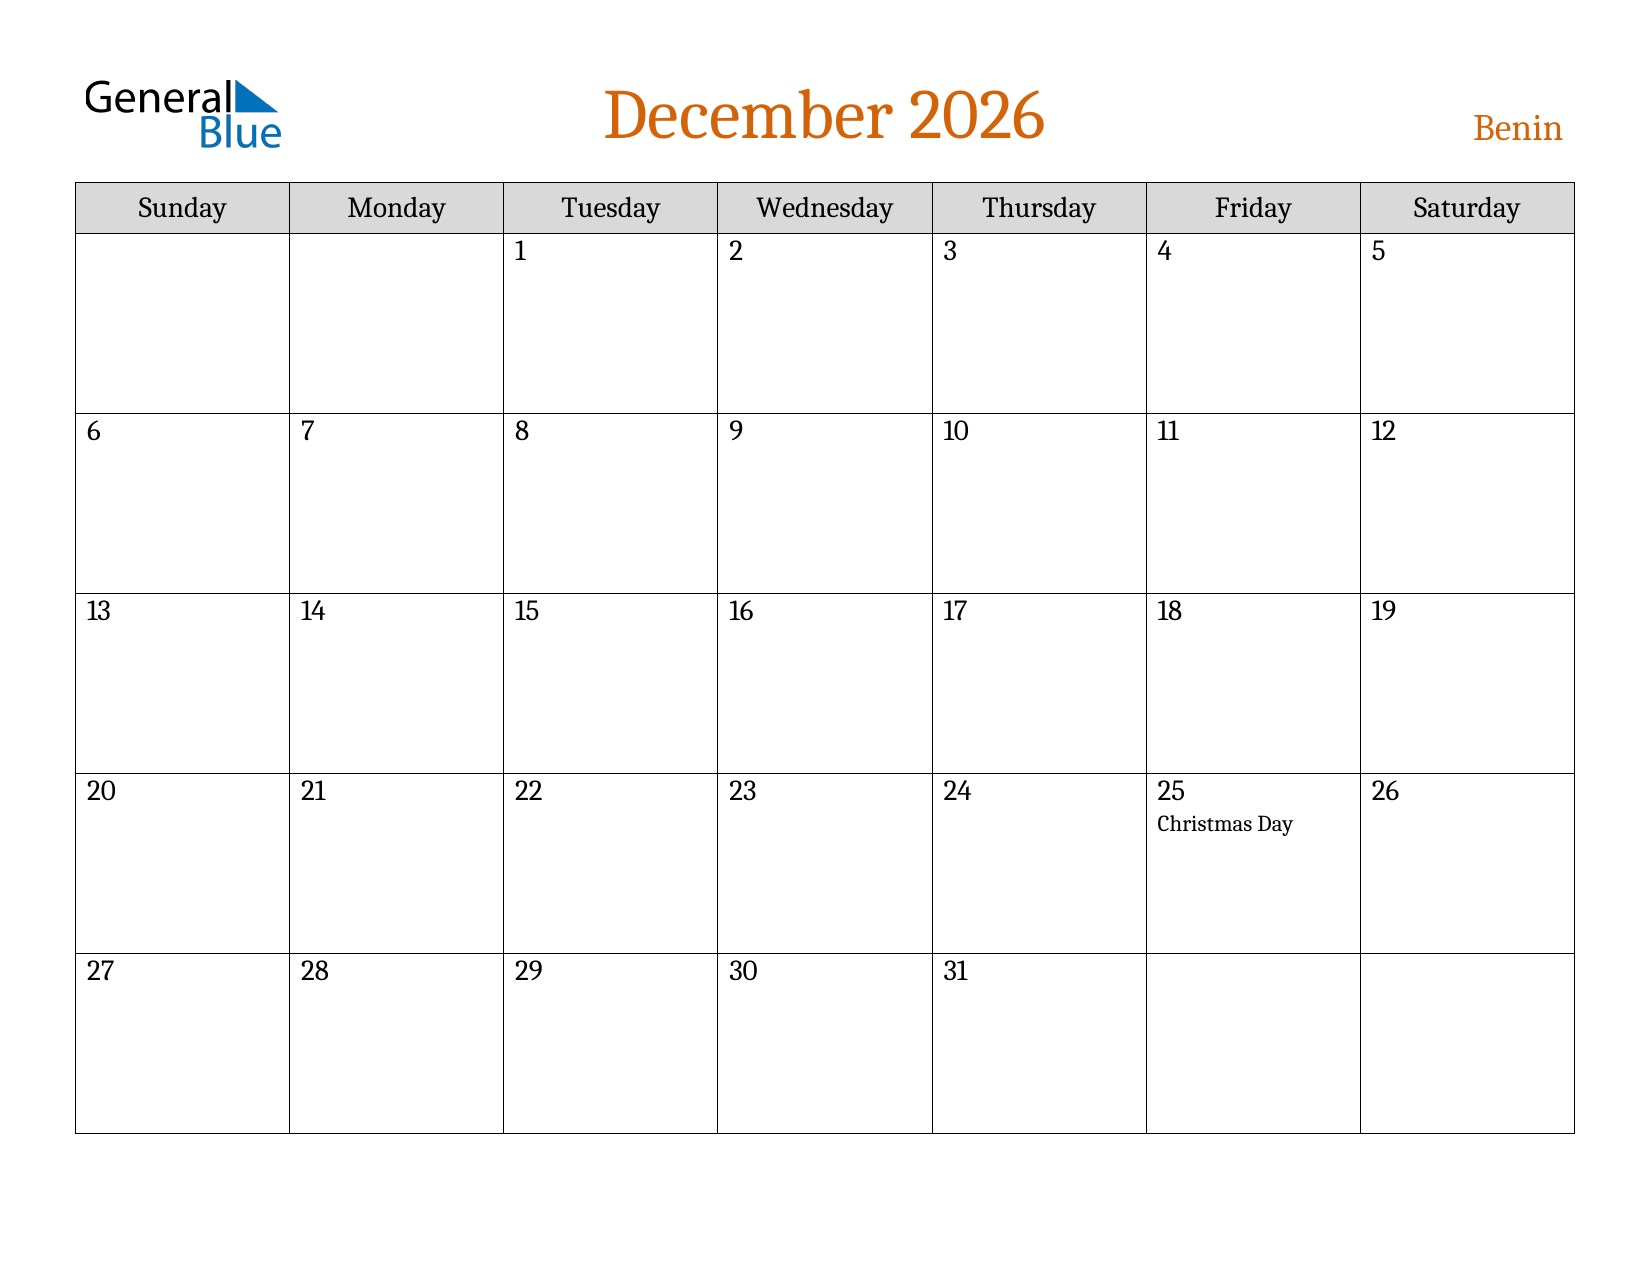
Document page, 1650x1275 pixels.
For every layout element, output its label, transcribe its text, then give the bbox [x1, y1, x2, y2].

table_cell 31 [933, 954, 1146, 990]
table_cell [290, 234, 503, 270]
table_cell 25 [1147, 774, 1360, 810]
table_cell [504, 990, 717, 1133]
table_cell 14 [290, 594, 503, 630]
table_cell [1361, 630, 1574, 773]
table_cell [933, 990, 1146, 1133]
table_cell 16 [718, 594, 932, 630]
table_cell 13 [76, 594, 289, 630]
table_cell 6 [76, 414, 289, 450]
table_cell 9 [718, 414, 932, 450]
table_cell [76, 270, 289, 413]
table_cell 12 [1361, 414, 1574, 450]
table_cell 17 [933, 594, 1146, 630]
table_cell [76, 810, 289, 953]
table_cell 10 [933, 414, 1146, 450]
table_cell [1147, 954, 1360, 990]
table_cell [1361, 990, 1574, 1133]
table_cell 8 [504, 414, 717, 450]
table_cell 4 [1147, 234, 1360, 270]
table_cell Friday [1147, 183, 1360, 233]
table_cell [504, 270, 717, 413]
table_cell [1361, 954, 1574, 990]
table_cell [1147, 450, 1360, 593]
table_cell [76, 234, 289, 270]
table_cell 5 [1361, 234, 1574, 270]
table_cell 28 [290, 954, 503, 990]
table_cell 23 [718, 774, 932, 810]
table_cell [1147, 630, 1360, 773]
table_cell 22 [504, 774, 717, 810]
table_cell 26 [1361, 774, 1574, 810]
table_cell [504, 450, 717, 593]
table_header [76, 75, 503, 182]
table_header Benin [1146, 75, 1574, 182]
table_cell [718, 270, 932, 413]
table_cell [290, 630, 503, 773]
table_cell 2 [718, 234, 932, 270]
table_cell [933, 810, 1146, 953]
picture [86, 80, 281, 148]
table_cell [718, 450, 932, 593]
table_cell Sunday [76, 183, 289, 233]
table_cell 20 [76, 774, 289, 810]
table_cell 15 [504, 594, 717, 630]
table_cell [290, 810, 503, 953]
table_cell 11 [1147, 414, 1360, 450]
table_cell [290, 990, 503, 1133]
table_cell 30 [718, 954, 932, 990]
table_cell 29 [504, 954, 717, 990]
table_cell 18 [1147, 594, 1360, 630]
table_cell [933, 450, 1146, 593]
table_cell [1147, 990, 1360, 1133]
table_cell [504, 630, 717, 773]
table_cell [1361, 450, 1574, 593]
table_cell 27 [76, 954, 289, 990]
table_cell [290, 450, 503, 593]
table_cell Tuesday [504, 183, 717, 233]
table_cell [76, 630, 289, 773]
table_cell [290, 270, 503, 413]
table_cell [718, 810, 932, 953]
table_cell Thursday [933, 183, 1146, 233]
table_cell [933, 630, 1146, 773]
table_cell [1361, 810, 1574, 953]
table_header December 2026 [504, 75, 1146, 182]
table_cell 21 [290, 774, 503, 810]
table_cell Christmas Day [1147, 810, 1360, 953]
table_cell [1361, 270, 1574, 413]
table_cell Wednesday [718, 183, 932, 233]
table_cell [718, 990, 932, 1133]
table_cell 24 [933, 774, 1146, 810]
table_cell [76, 450, 289, 593]
table_cell 3 [933, 234, 1146, 270]
table_cell Monday [290, 183, 503, 233]
table_cell 19 [1361, 594, 1574, 630]
table_cell [718, 630, 932, 773]
table_cell [504, 810, 717, 953]
table_cell Saturday [1361, 183, 1574, 233]
table_cell [933, 270, 1146, 413]
table_cell 7 [290, 414, 503, 450]
table_cell [1147, 270, 1360, 413]
table_cell 1 [504, 234, 717, 270]
table_cell [76, 990, 289, 1133]
